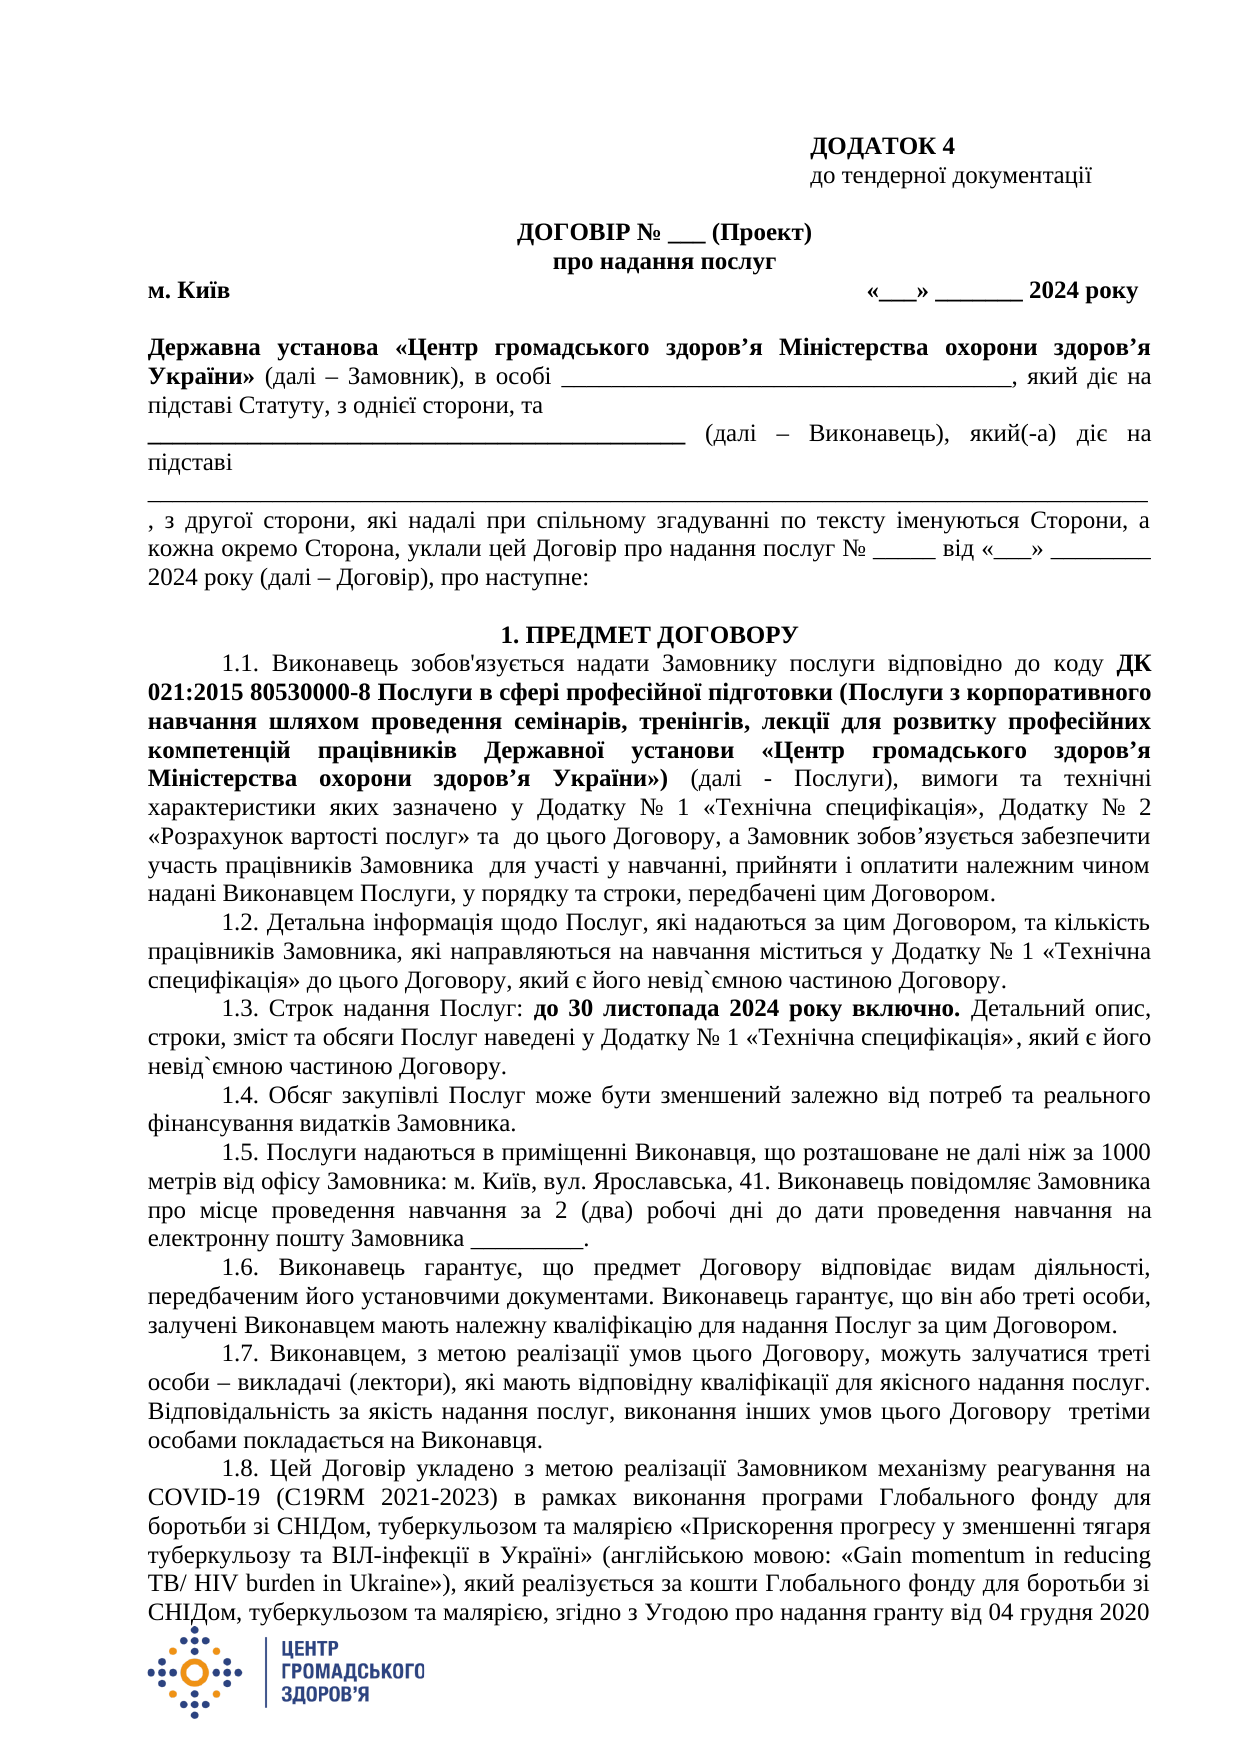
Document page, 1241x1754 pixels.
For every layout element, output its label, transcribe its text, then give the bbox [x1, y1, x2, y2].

text 1. ПРЕДМЕТ ДОГОВОРУ [148, 620, 1152, 648]
text 1.5. Послуги надаються в приміщенні Виконавця, що розташоване не далі ніж за 1000 метрів від офісу Замовника: м. Київ, вул. Ярославська, 41. Виконавець повідомляє Замовника про місце проведення навчання за 2 (два) робочі дні до дати проведення навчання на електронну пошту Замовника _________. [148, 1137, 1152, 1252]
text 1.1. Виконавець зобов'язується надати Замовнику послуги відповідно до коду ДК 021:2015 80530000-8 Послуги в сфері професійної підготовки (Послуги з корпоративного навчання шляхом проведення семінарів, тренінгів, лекції для розвитку професійних компетенцій працівників Державної установи «Центр громадського здоров’я Міністерства охорони здоров’я України») (далі - Послуги), вимоги та технічні характеристики яких зазначено у Додатку № 1 «Технічна специфікація», Додатку № 2 «Розрахунок вартості послуг» та до цього Договору, а Замовник зобов’язується забезпечити участь працівників Замовника для участі у навчанні, прийняти і оплатити належним чином надані Виконавцем Послуги, у порядку та строки, передбачені цим Договором. [148, 648, 1152, 907]
text про надання послуг [148, 246, 1181, 275]
text 1.4. Обсяг закупівлі Послуг може бути зменшений залежно від потреб та реального фінансування видатків Замовника. [148, 1080, 1152, 1137]
text ДОГОВІР № ___ (Проект) [148, 217, 1181, 246]
text 1.6. Виконавець гарантує, що предмет Договору відповідає видам діяльності, передбаченим його установчими документами. Виконавець гарантує, що він або треті особи, залучені Виконавцем мають належну кваліфікацію для надання Послуг за цим Договором. [148, 1252, 1152, 1338]
text до тендерної документації [737, 160, 1152, 188]
text 1.2. Детальна інформація щодо Послуг, які надаються за цим Договором, та кількість працівників Замовника, які направляються на навчання міститься у Додатку № 1 «Технічна специфікація» до цього Договору, який є його невід`ємною частиною Договору. [148, 907, 1152, 993]
text Державна установа «Центр громадського здоров’я Міністерства охорони здоров’я України» (далі – Замовник), в особі ____________________________________, який діє на підставі Статуту, з однієї сторони, та [148, 332, 1152, 418]
picture [147, 1626, 425, 1719]
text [148, 1453, 1152, 1626]
text 1.3. Строк надання Послуг: до 30 листопада 2024 року включно. Детальний опис, строки, зміст та обсяги Послуг наведені у Додатку № 1 «Технічна специфікація», який є його невід`ємною частиною Договору. [148, 993, 1152, 1080]
text ДОДАТОК 4 [737, 131, 1152, 160]
text ___________________________________________ (далі – Виконавець), який(-а) діє на підставі ________________________________________________________________________________, з другої сторони, які надалі при спільному згадуванні по тексту іменуються Сторони, а кожна окремо Сторона, уклали цей Договір про надання послуг № _____ від «___» ________ 2024 року (далі – Договір), про наступне: [148, 418, 1152, 591]
text м. Київ «___» _______ 2024 року [148, 275, 1181, 303]
text 1.7. Виконавцем, з метою реалізації умов цього Договору, можуть залучатися треті особи – викладачі (лектори), які мають відповідну кваліфікації для якісного надання послуг. Відповідальність за якість надання послуг, виконання інших умов цього Договору третіми особами покладається на Виконавця. [148, 1338, 1152, 1453]
